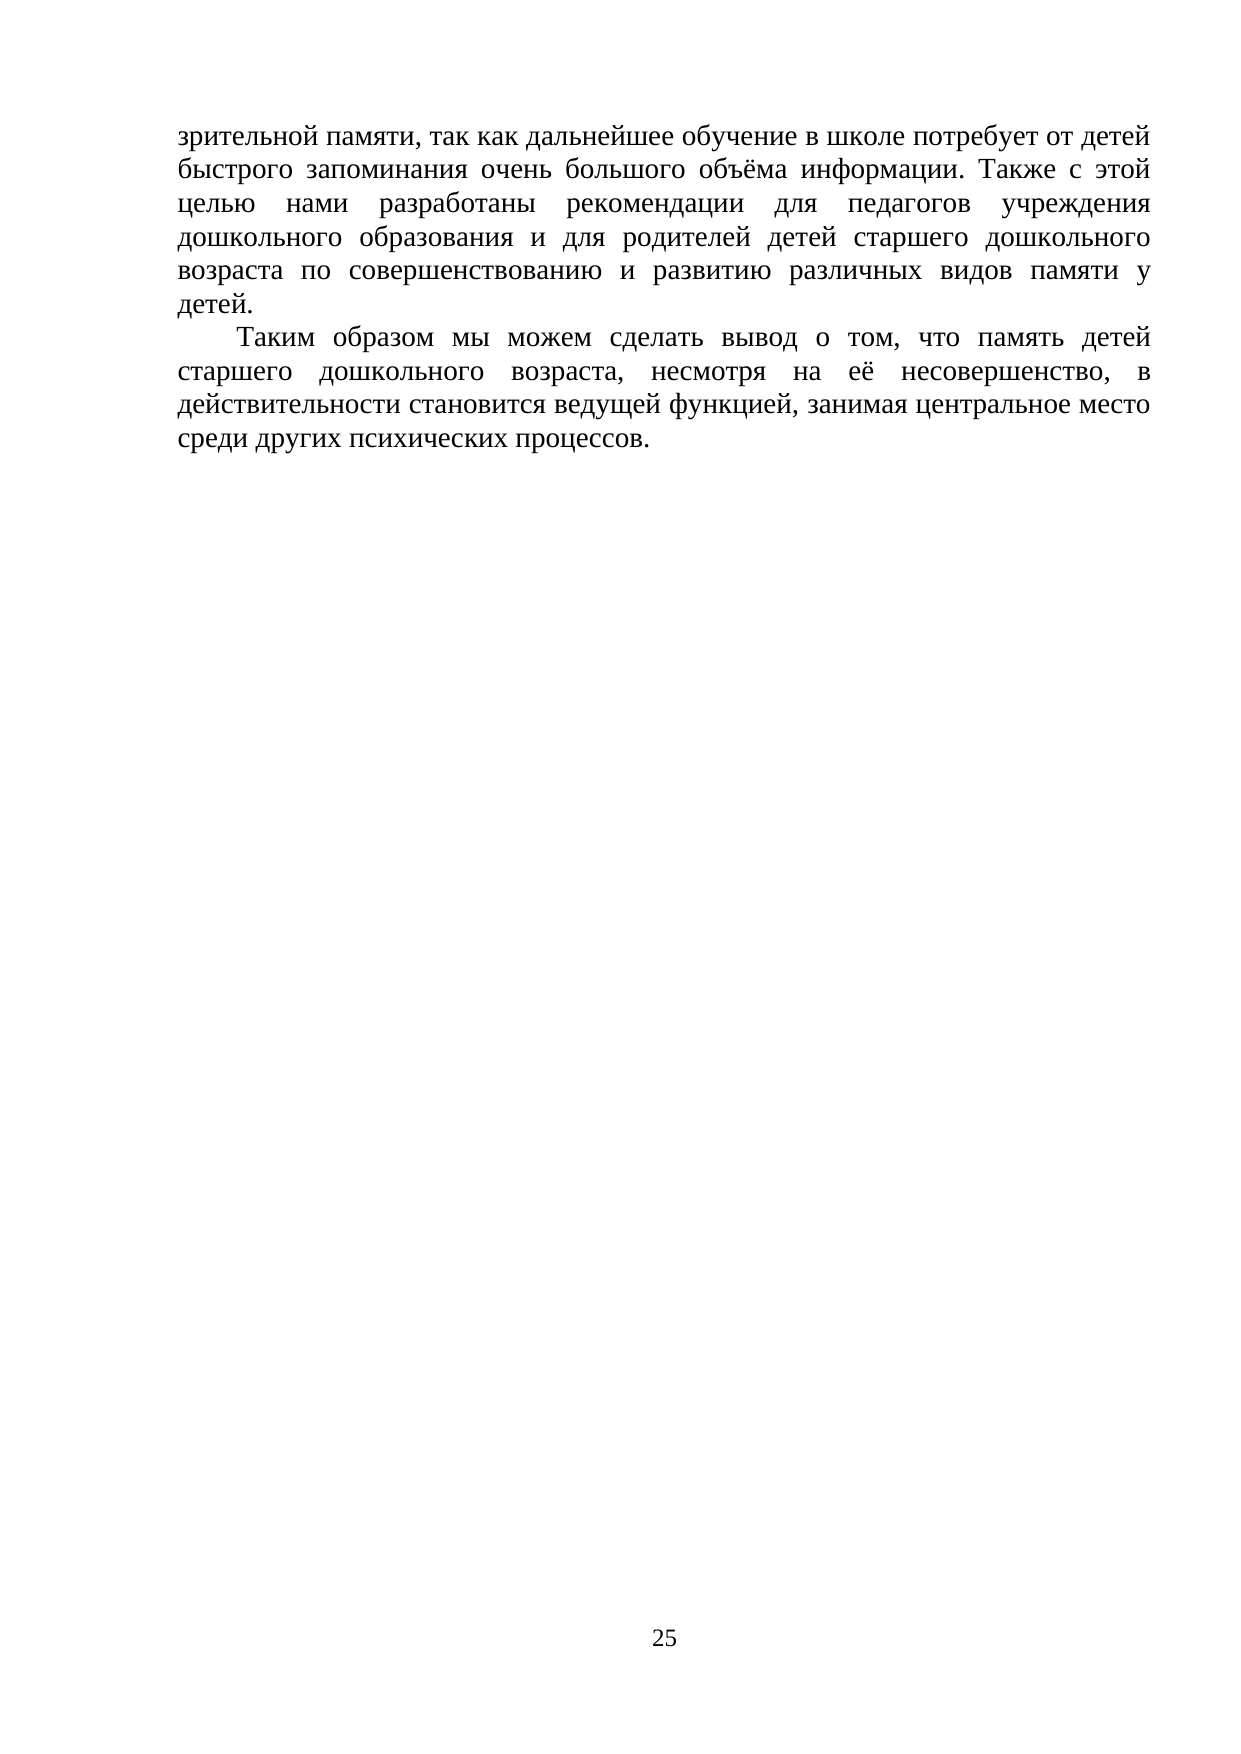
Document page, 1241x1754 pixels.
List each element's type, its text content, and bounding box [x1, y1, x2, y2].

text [177, 118, 1152, 319]
text Таким образом мы можем сделать вывод о том, что память детей старшего дошкольного возраста, несмотря на её несовершенство, в действительности становится ведущей функцией, занимая центральное место среди других психических процессов. [177, 319, 1152, 453]
